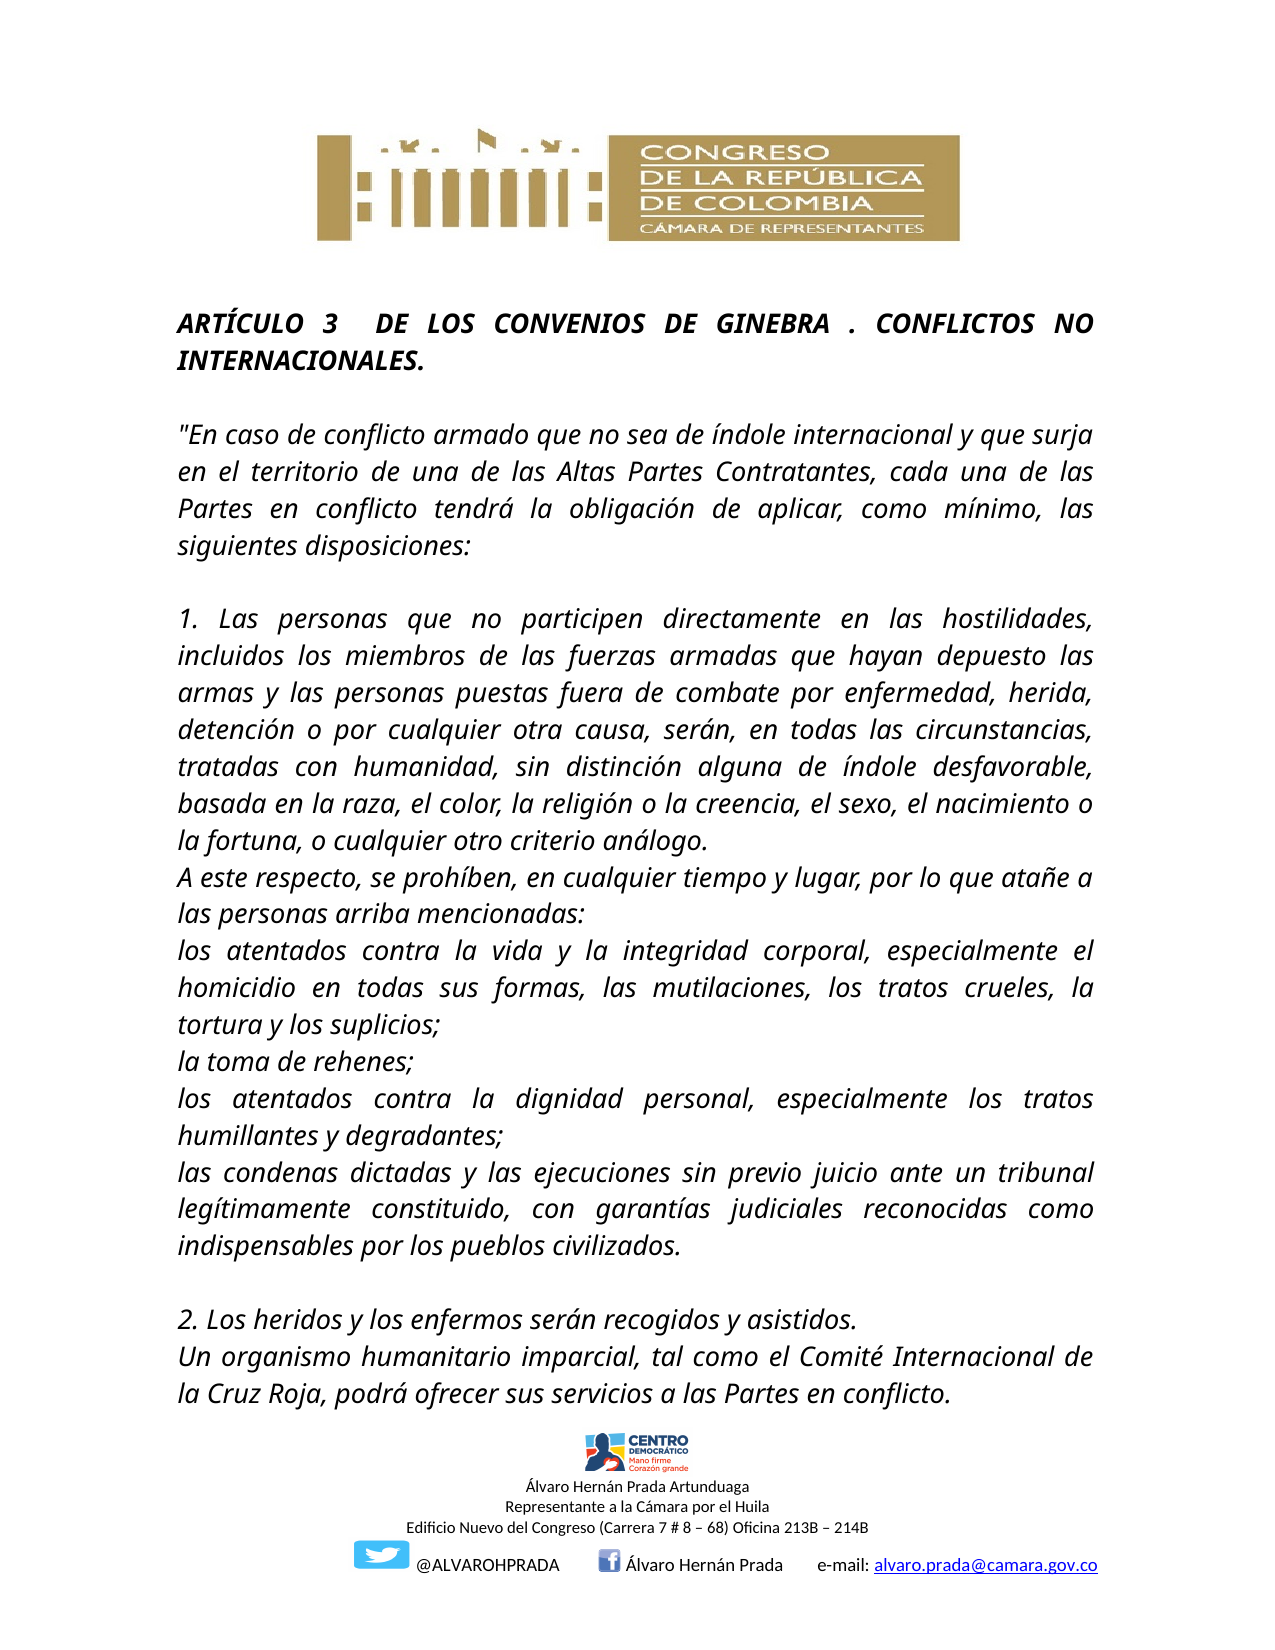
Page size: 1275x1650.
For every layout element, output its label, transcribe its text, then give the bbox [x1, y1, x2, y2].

text la toma de rehenes; [177, 1042, 1098, 1079]
text 1. Las personas que no participen directamente en las hostilidades, incluidos los miembros de las fuerzas armadas que hayan depuesto las armas y las personas puestas fuera de combate por enfermedad, herida, detención o por cualquier otra causa, serán, en todas las circunstancias, tratadas con humanidad, sin distinción alguna de índole desfavorable, basada en la raza, el color, la religión o la creencia, el sexo, el nacimiento o la fortuna, o cualquier otro criterio análogo. [177, 600, 1098, 858]
text 2. Los heridos y los enfermos serán recogidos y asistidos. [177, 1301, 1098, 1337]
picture [347, 1537, 415, 1572]
picture [581, 1427, 694, 1477]
text las condenas dictadas y las ejecuciones sin previo juicio ante un tribunal legítimamente constituido, con garantías judiciales reconocidas como indispensables por los pueblos civilizados. [177, 1153, 1098, 1264]
text los atentados contra la vida y la integridad corporal, especialmente el homicidio en todas sus formas, las mutilaciones, los tratos crueles, la tortura y los suplicios; [177, 932, 1098, 1042]
picture [301, 73, 974, 305]
text los atentados contra la dignidad personal, especialmente los tratos humillantes y degradantes; [177, 1079, 1098, 1153]
picture [598, 1549, 621, 1572]
text "En caso de conflicto armado que no sea de índole internacional y que surja en el territorio de una de las Altas Partes Contratantes, cada una de las Partes en conflicto tendrá la obligación de aplicar, como mínimo, las siguientes disposiciones: [177, 416, 1098, 563]
text A este respecto, se prohíben, en cualquier tiempo y lugar, por lo que atañe a las personas arriba mencionadas: [177, 858, 1098, 932]
text ARTÍCULO 3 DE LOS CONVENIOS DE GINEBRA . CONFLICTOS NO INTERNACIONALES. [177, 305, 1098, 379]
text Un organismo humanitario imparcial, tal como el Comité Internacional de la Cruz Roja, podrá ofrecer sus servicios a las Partes en conflicto. [177, 1337, 1098, 1411]
